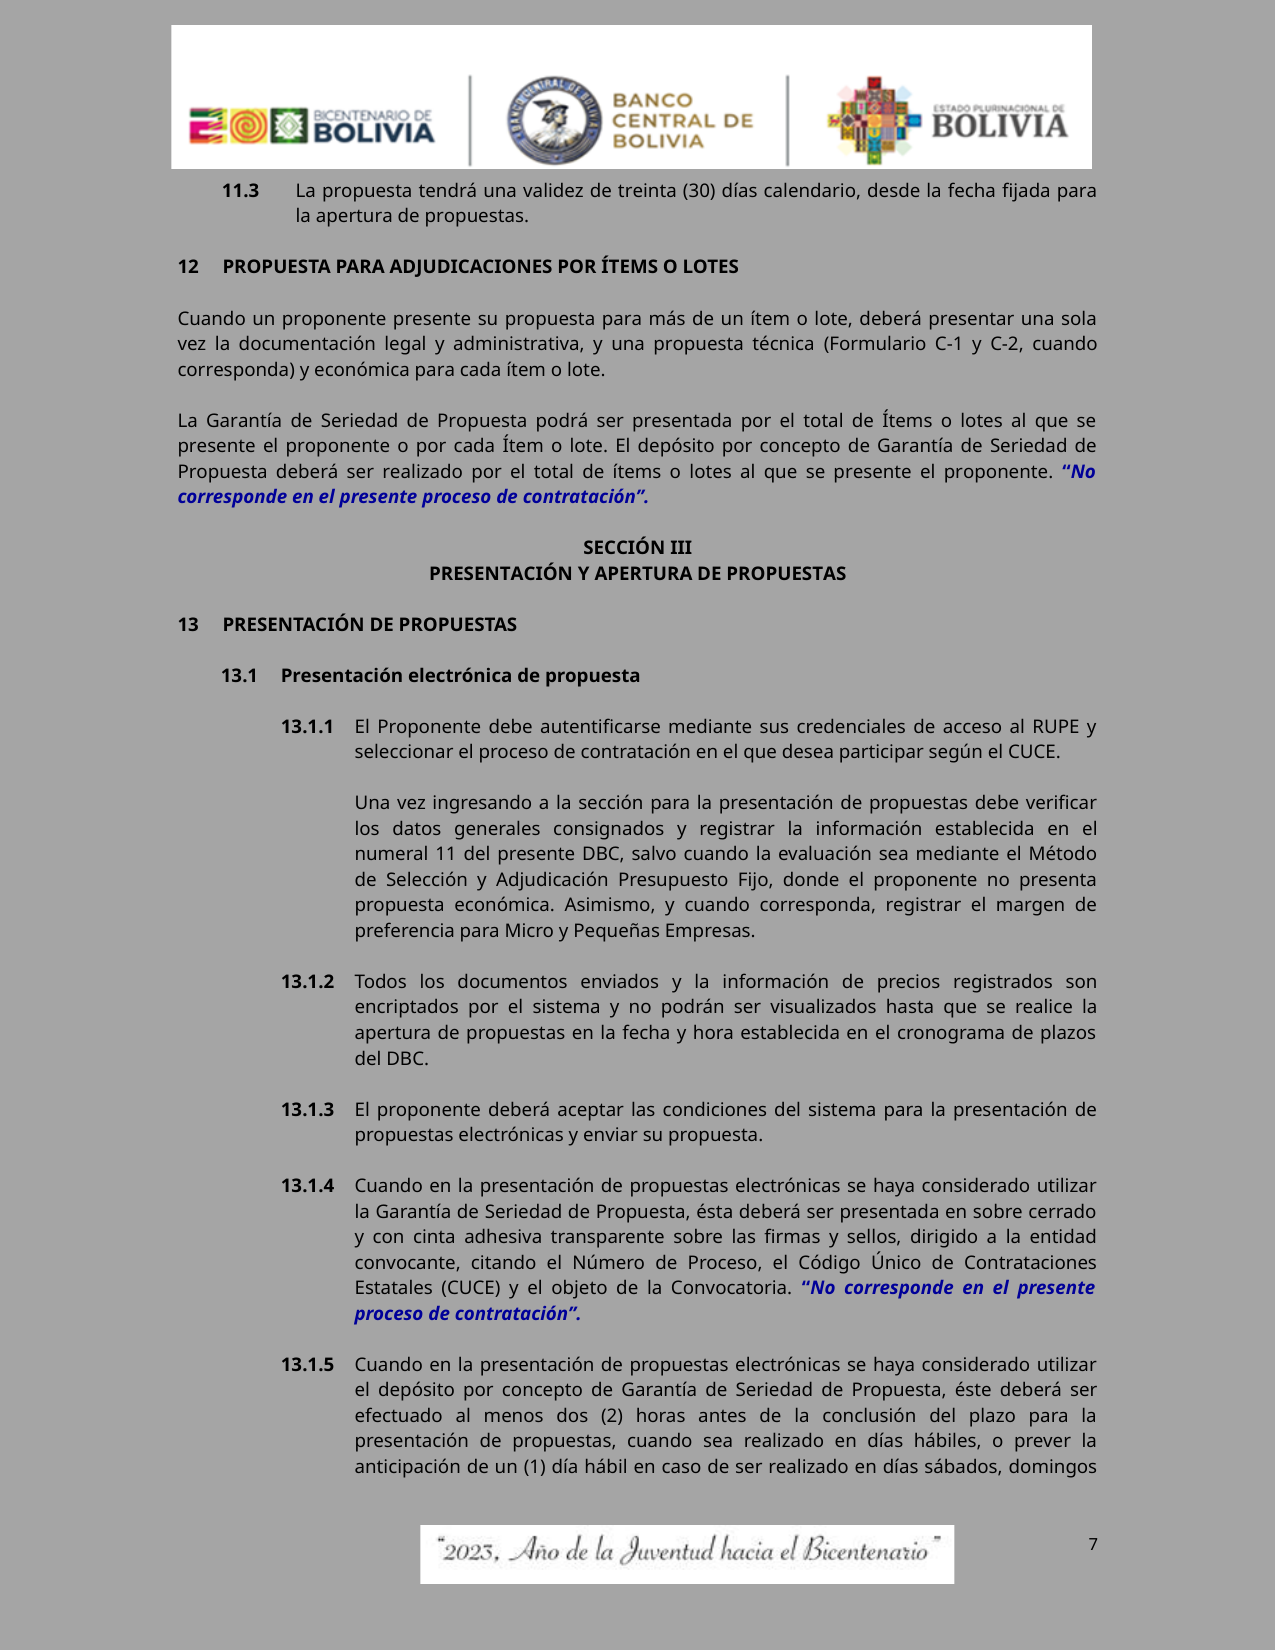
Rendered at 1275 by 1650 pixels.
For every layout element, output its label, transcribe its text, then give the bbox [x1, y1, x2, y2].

title El proponente deberá aceptar las condiciones del sistema para la presentación de propuestas electrónicas y enviar su propuesta. [281, 1096, 1098, 1147]
text Cuando un proponente presente su propuesta para más de un ítem o lote, deberá presentar una sola vez la documentación legal y administrativa, y una propuesta técnica (Formulario C-1 y C-2, cuando corresponda) y económica para cada ítem o lote. [177, 305, 1098, 381]
title El Proponente debe autentificarse mediante sus credenciales de acceso al RUPE y seleccionar el proceso de contratación en el que desea participar según el CUCE. [281, 713, 1098, 764]
title La Garantía de Seriedad de Propuesta podrá ser presentada por el total de Ítems o lotes al que se presente el proponente o por cada Ítem o lote. El depósito por concepto de Garantía de Seriedad de Propuesta deberá ser realizado por el total de ítems o lotes al que se presente el proponente. “No corresponde en el presente proceso de contratación”. [177, 407, 1098, 509]
title PROPUESTA PARA ADJUDICACIONES POR ÍTEMS O LOTES [177, 254, 1098, 279]
text PRESENTACIÓN Y APERTURA DE PROPUESTAS [177, 560, 1098, 586]
title Presentación electrónica de propuesta [221, 662, 1098, 688]
title PRESENTACIÓN DE PROPUESTAS [177, 611, 1098, 637]
title Una vez ingresando a la sección para la presentación de propuestas debe verificar los datos generales consignados y registrar la información establecida en el numeral 11 del presente DBC, salvo cuando la evaluación sea mediante el Método de Selección y Adjudicación Presupuesto Fijo, donde el proponente no presenta propuesta económica. Asimismo, y cuando corresponda, registrar el margen de preferencia para Micro y Pequeñas Empresas. [354, 790, 1098, 943]
list La propuesta tendrá una validez de treinta (30) días calendario, desde la fecha fijada para la apertura de propuestas. [222, 177, 1098, 228]
picture [171, 25, 1092, 169]
title Cuando en la presentación de propuestas electrónicas se haya considerado utilizar la Garantía de Seriedad de Propuesta, ésta deberá ser presentada en sobre cerrado y con cinta adhesiva transparente sobre las firmas y sellos, dirigido a la entidad convocante, citando el Número de Proceso, el Código Único de Contrataciones Estatales (CUCE) y el objeto de la Convocatoria. “No corresponde en el presente proceso de contratación”. [281, 1172, 1098, 1326]
text SECCIÓN III [177, 534, 1098, 560]
title Todos los documentos enviados y la información de precios registrados son encriptados por el sistema y no podrán ser visualizados hasta que se realice la apertura de propuestas en la fecha y hora establecida en el cronograma de plazos del DBC. [281, 968, 1098, 1070]
picture [420, 1525, 955, 1584]
